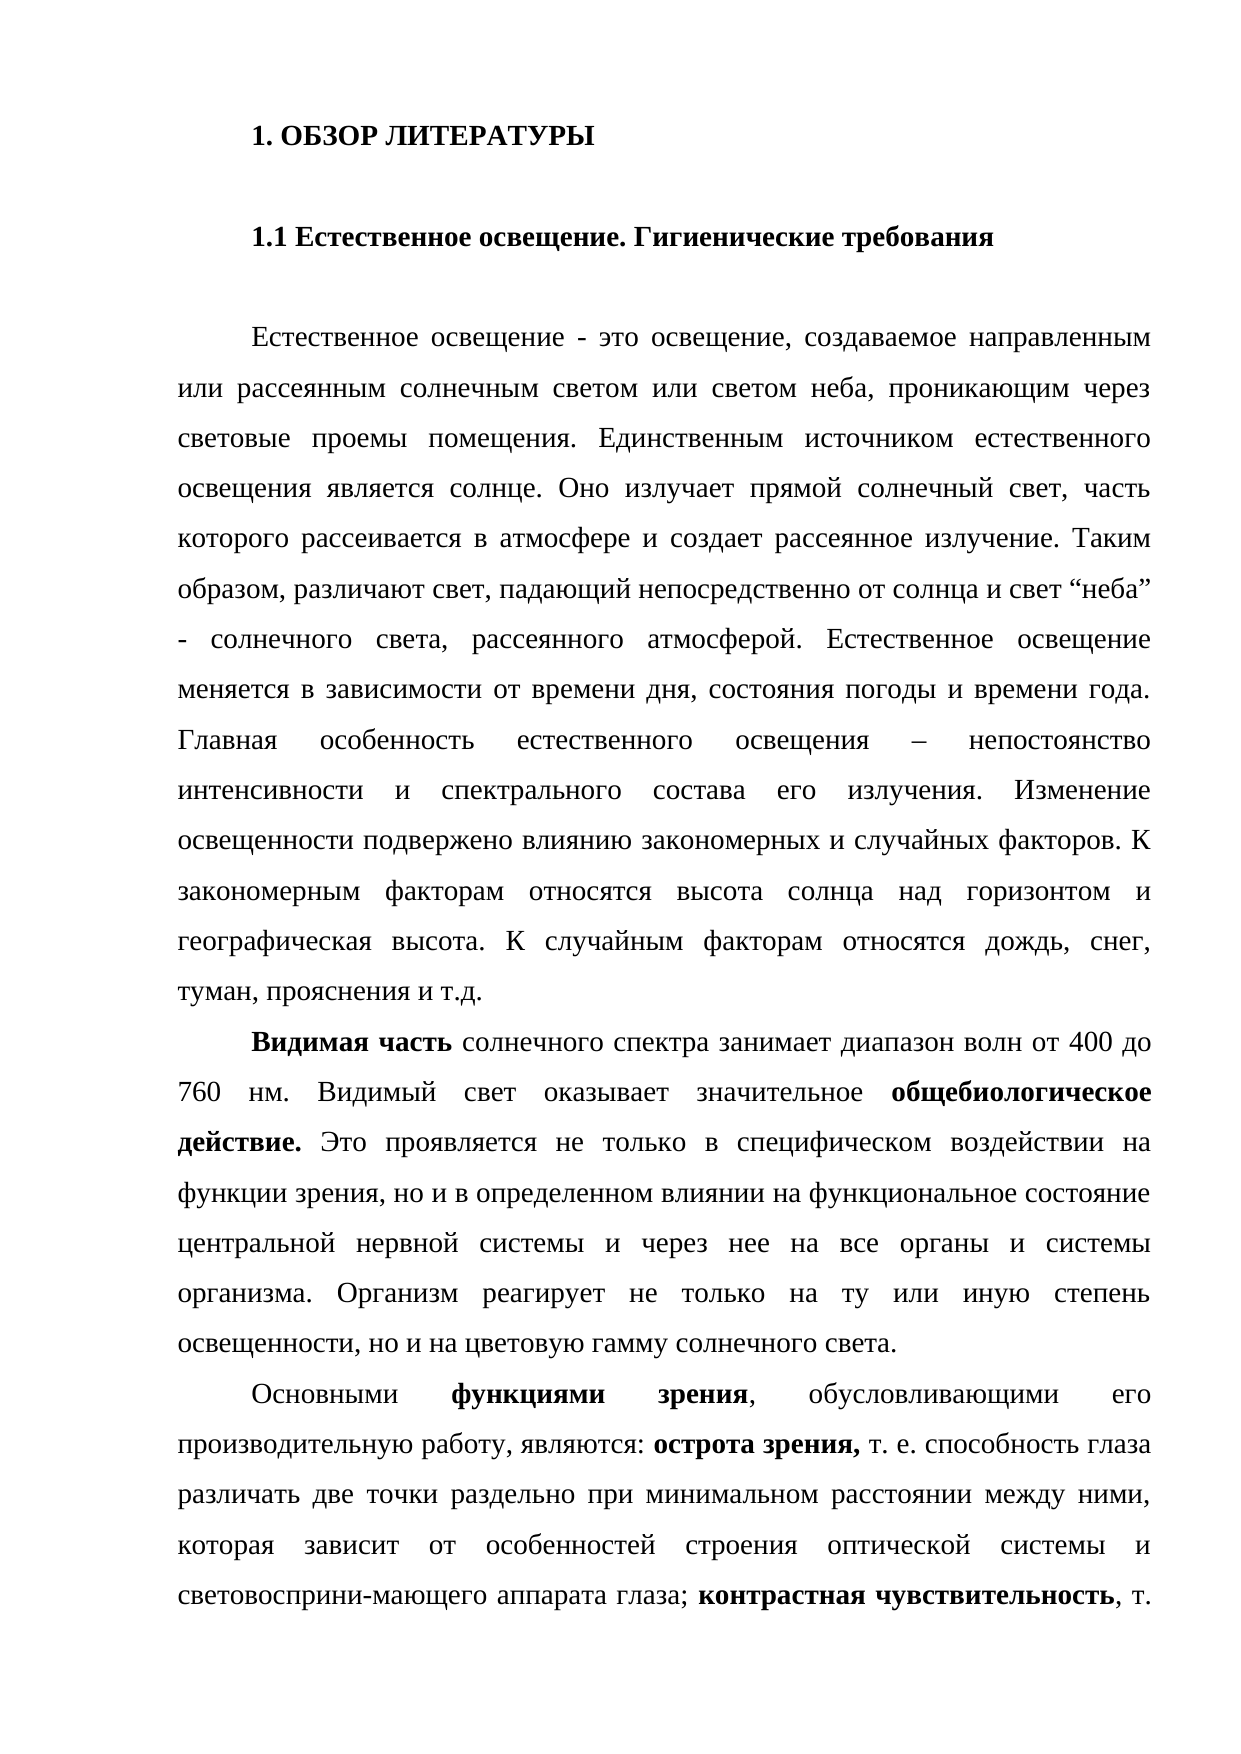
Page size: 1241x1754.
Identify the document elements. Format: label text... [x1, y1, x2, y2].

text 1.1 Естественное освещение. Гигиенические требования [177, 219, 1152, 252]
text Видимая часть солнечного спектра занимает диапазон волн от 400 до 760 нм. Видимый свет оказывает значительное общебиологическое действие. Это проявляется не только в специфическом воздействии на функции зрения, но и в определенном влиянии на функциональное состояние центральной нервной системы и через нее на все органы и системы организма. Организм реагирует не только на ту или иную степень освещенности, но и на цветовую гамму солнечного света. [177, 1024, 1152, 1359]
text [177, 1376, 1152, 1611]
text 1. ОБЗОР ЛИТЕРАТУРЫ [177, 118, 1152, 152]
text Естественное освещение - это освещение, создаваемое направленным или рассеянным солнечным светом или светом неба, проникающим через световые проемы помещения. Единственным источником естественного освещения является солнце. Оно излучает прямой солнечный свет, часть которого рассеивается в атмосфере и создает рассеянное излучение. Таким образом, различают свет, падающий непосредственно от солнца и свет “неба” - солнечного света, рассеянного атмосферой. Естественное освещение меняется в зависимости от времени дня, состояния погоды и времени года. Главная особенность естественного освещения – непостоянство интенсивности и спектрального состава его излучения. Изменение освещенности подвержено влиянию закономерных и случайных факторов. К закономерным факторам относятся высота солнца над горизонтом и географическая высота. К случайным факторам относятся дождь, снег, туман, прояснения и т.д. [177, 319, 1152, 1007]
